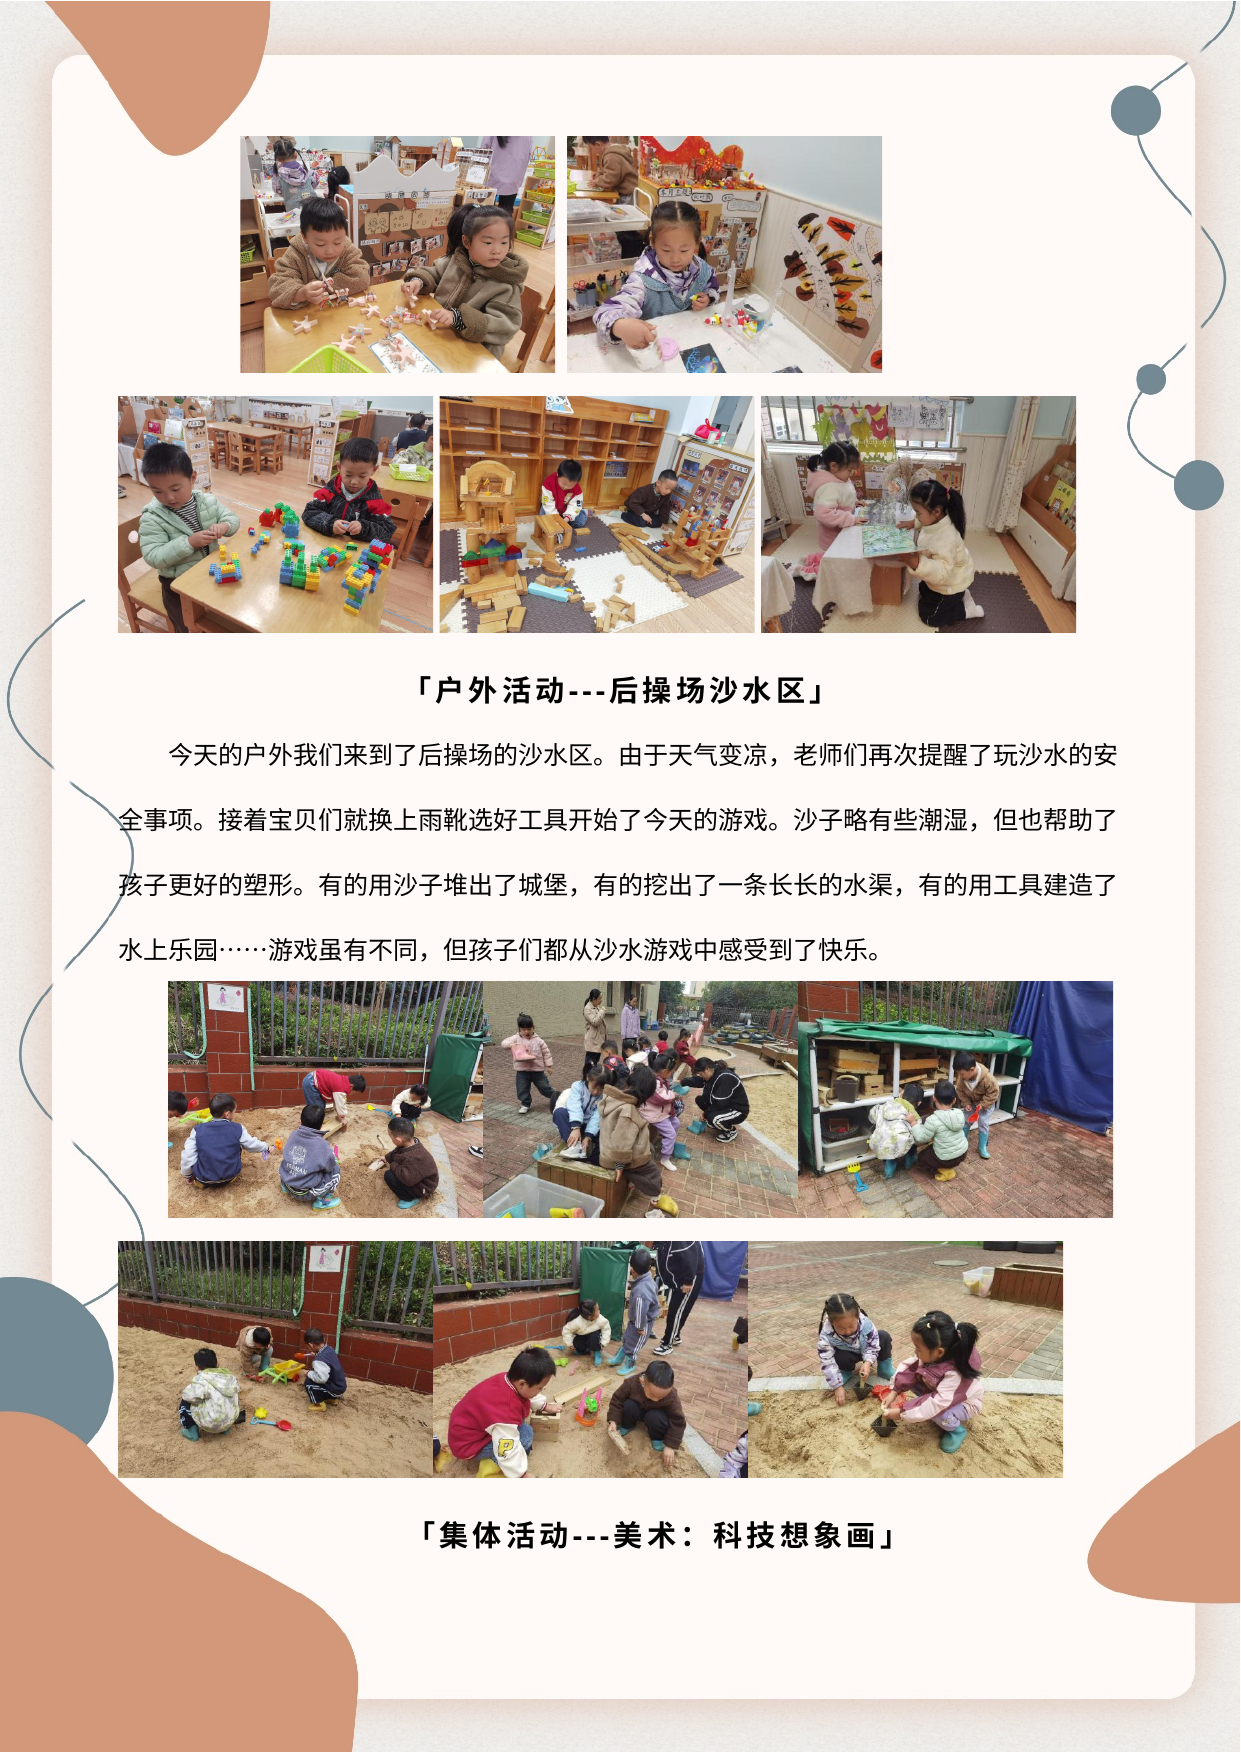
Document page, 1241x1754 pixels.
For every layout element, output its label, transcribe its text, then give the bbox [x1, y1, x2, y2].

text 「户外活动---后操场沙水区」 [118, 656, 1122, 721]
picture [0, 1, 1241, 1752]
text 今天的户外我们来到了后操场的沙水区。由于天气变凉，老师们再次提醒了玩沙水的安全事项。接着宝贝们就换上雨靴选好工具开始了今天的游戏。沙子略有些潮湿，但也帮助了孩子更好的塑形。有的用沙子堆出了城堡，有的挖出了一条长长的水渠，有的用工具建造了水上乐园……游戏虽有不同，但孩子们都从沙水游戏中感受到了快乐。 [118, 721, 1122, 981]
text 「集体活动---美术：科技想象画」 [118, 1501, 1122, 1566]
